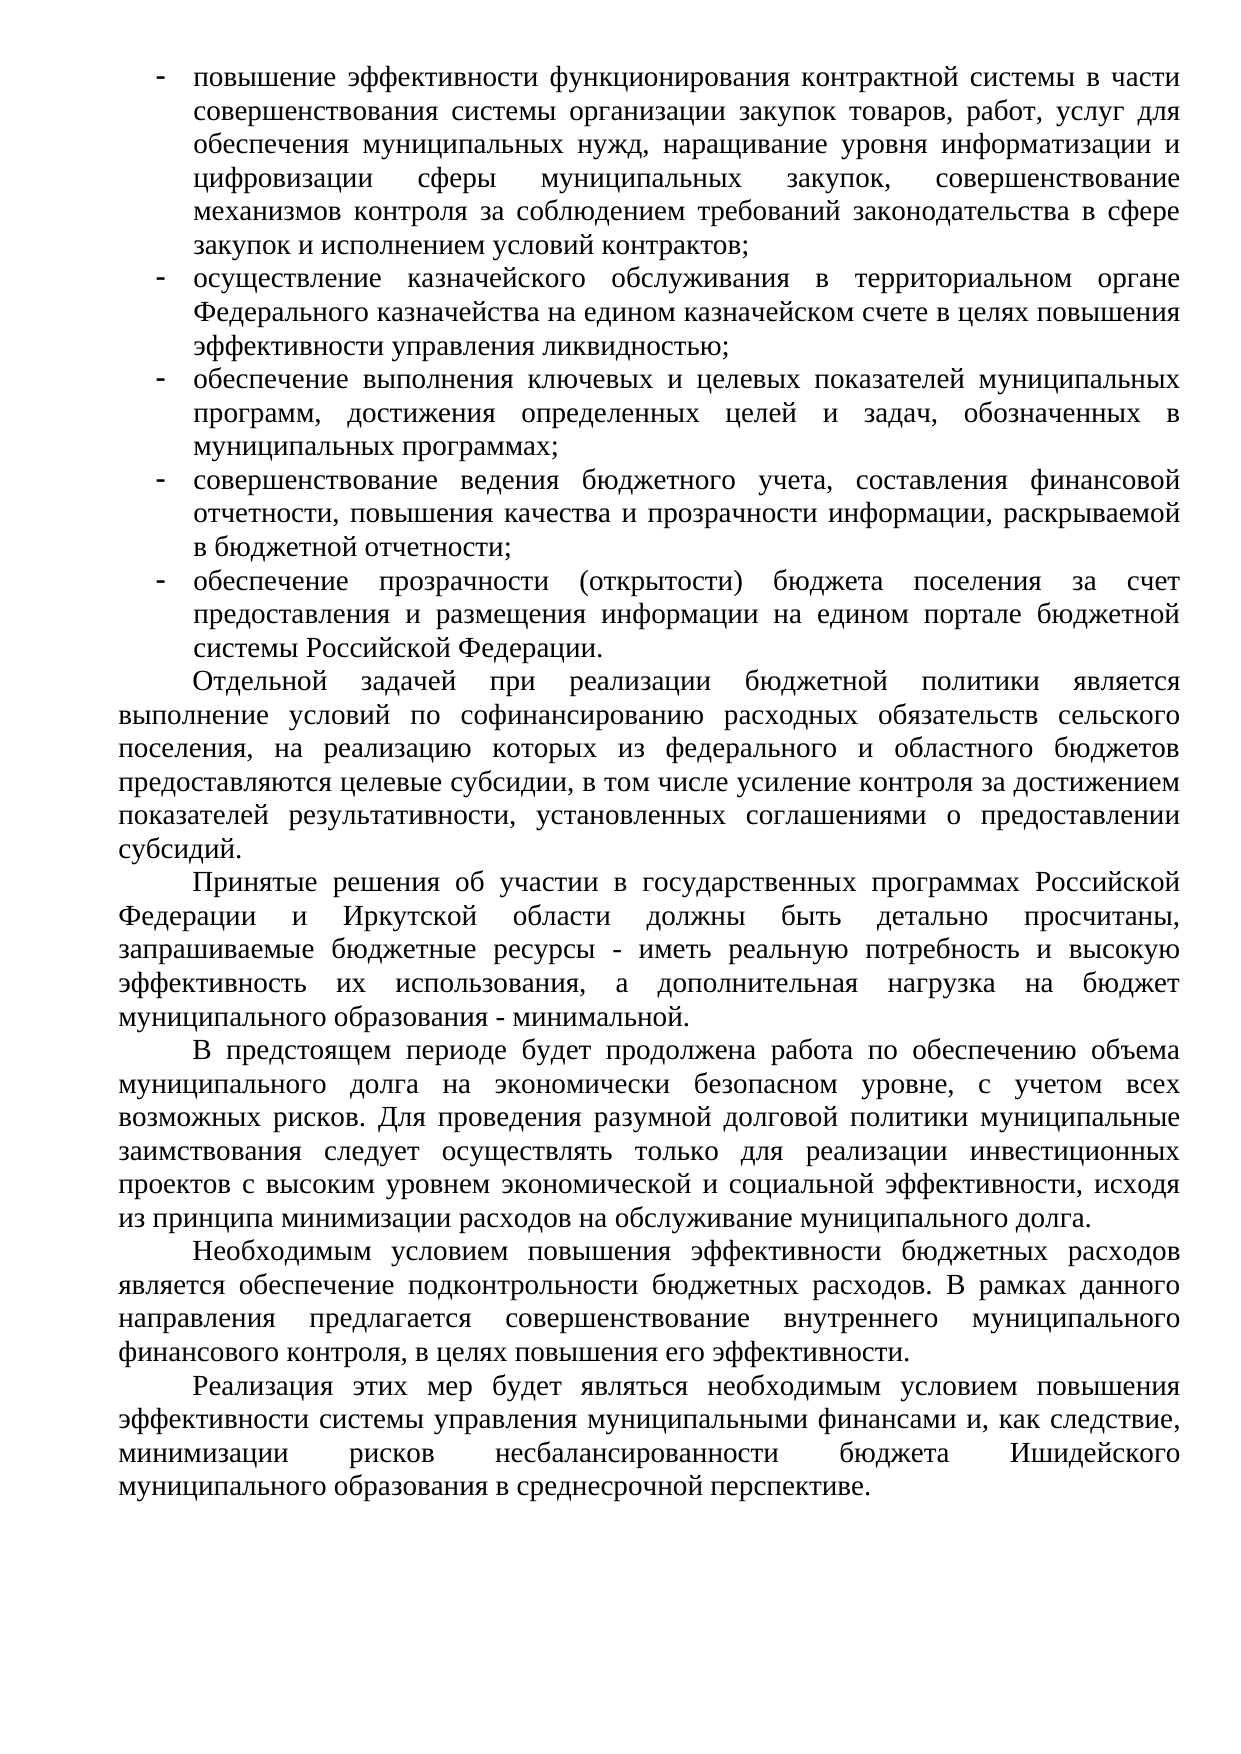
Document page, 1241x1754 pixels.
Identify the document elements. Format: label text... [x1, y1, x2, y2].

list совершенствование ведения бюджетного учета, составления финансовой отчетности, повышения качества и прозрачности информации, раскрываемой в бюджетной отчетности; [156, 462, 1181, 563]
list обеспечение выполнения ключевых и целевых показателей муниципальных программ, достижения определенных целей и задач, обозначенных в муниципальных программах; [156, 361, 1181, 462]
list обеспечение прозрачности (открытости) бюджета поселения за счет предоставления и размещения информации на едином портале бюджетной системы Российской Федерации. [156, 563, 1181, 663]
text В предстоящем периоде будет продолжена работа по обеспечению объема муниципального долга на экономически безопасном уровне, с учетом всех возможных рисков. Для проведения разумной долговой политики муниципальные заимствования следует осуществлять только для реализации инвестиционных проектов с высоким уровнем экономической и социальной эффективности, исходя из принципа минимизации расходов на обслуживание муниципального долга. [118, 1032, 1181, 1233]
list повышение эффективности функционирования контрактной системы в части совершенствования системы организации закупок товаров, работ, услуг для обеспечения муниципальных нужд, наращивание уровня информатизации и цифровизации сферы муниципальных закупок, совершенствование механизмов контроля за соблюдением требований законодательства в сфере закупок и исполнением условий контрактов; [156, 59, 1181, 260]
list осуществление казначейского обслуживания в территориальном органе Федерального казначейства на едином казначейском счете в целях повышения эффективности управления ликвидностью; [156, 260, 1181, 361]
text Отдельной задачей при реализации бюджетной политики является выполнение условий по софинансированию расходных обязательств сельского поселения, на реализацию которых из федерального и областного бюджетов предоставляются целевые субсидии, в том числе усиление контроля за достижением показателей результативности, установленных соглашениями о предоставлении субсидий. [118, 663, 1181, 864]
text Реализация этих мер будет являться необходимым условием повышения эффективности системы управления муниципальными финансами и, как следствие, минимизации рисков несбалансированности бюджета Ишидейского муниципального образования в среднесрочной перспективе. [118, 1368, 1181, 1502]
text Принятые решения об участии в государственных программах Российской Федерации и Иркутской области должны быть детально просчитаны, запрашиваемые бюджетные ресурсы - иметь реальную потребность и высокую эффективность их использования, а дополнительная нагрузка на бюджет муниципального образования - минимальной. [118, 864, 1181, 1032]
text Необходимым условием повышения эффективности бюджетных расходов является обеспечение подконтрольности бюджетных расходов. В рамках данного направления предлагается совершенствование внутреннего муниципального финансового контроля, в целях повышения его эффективности. [118, 1233, 1181, 1368]
